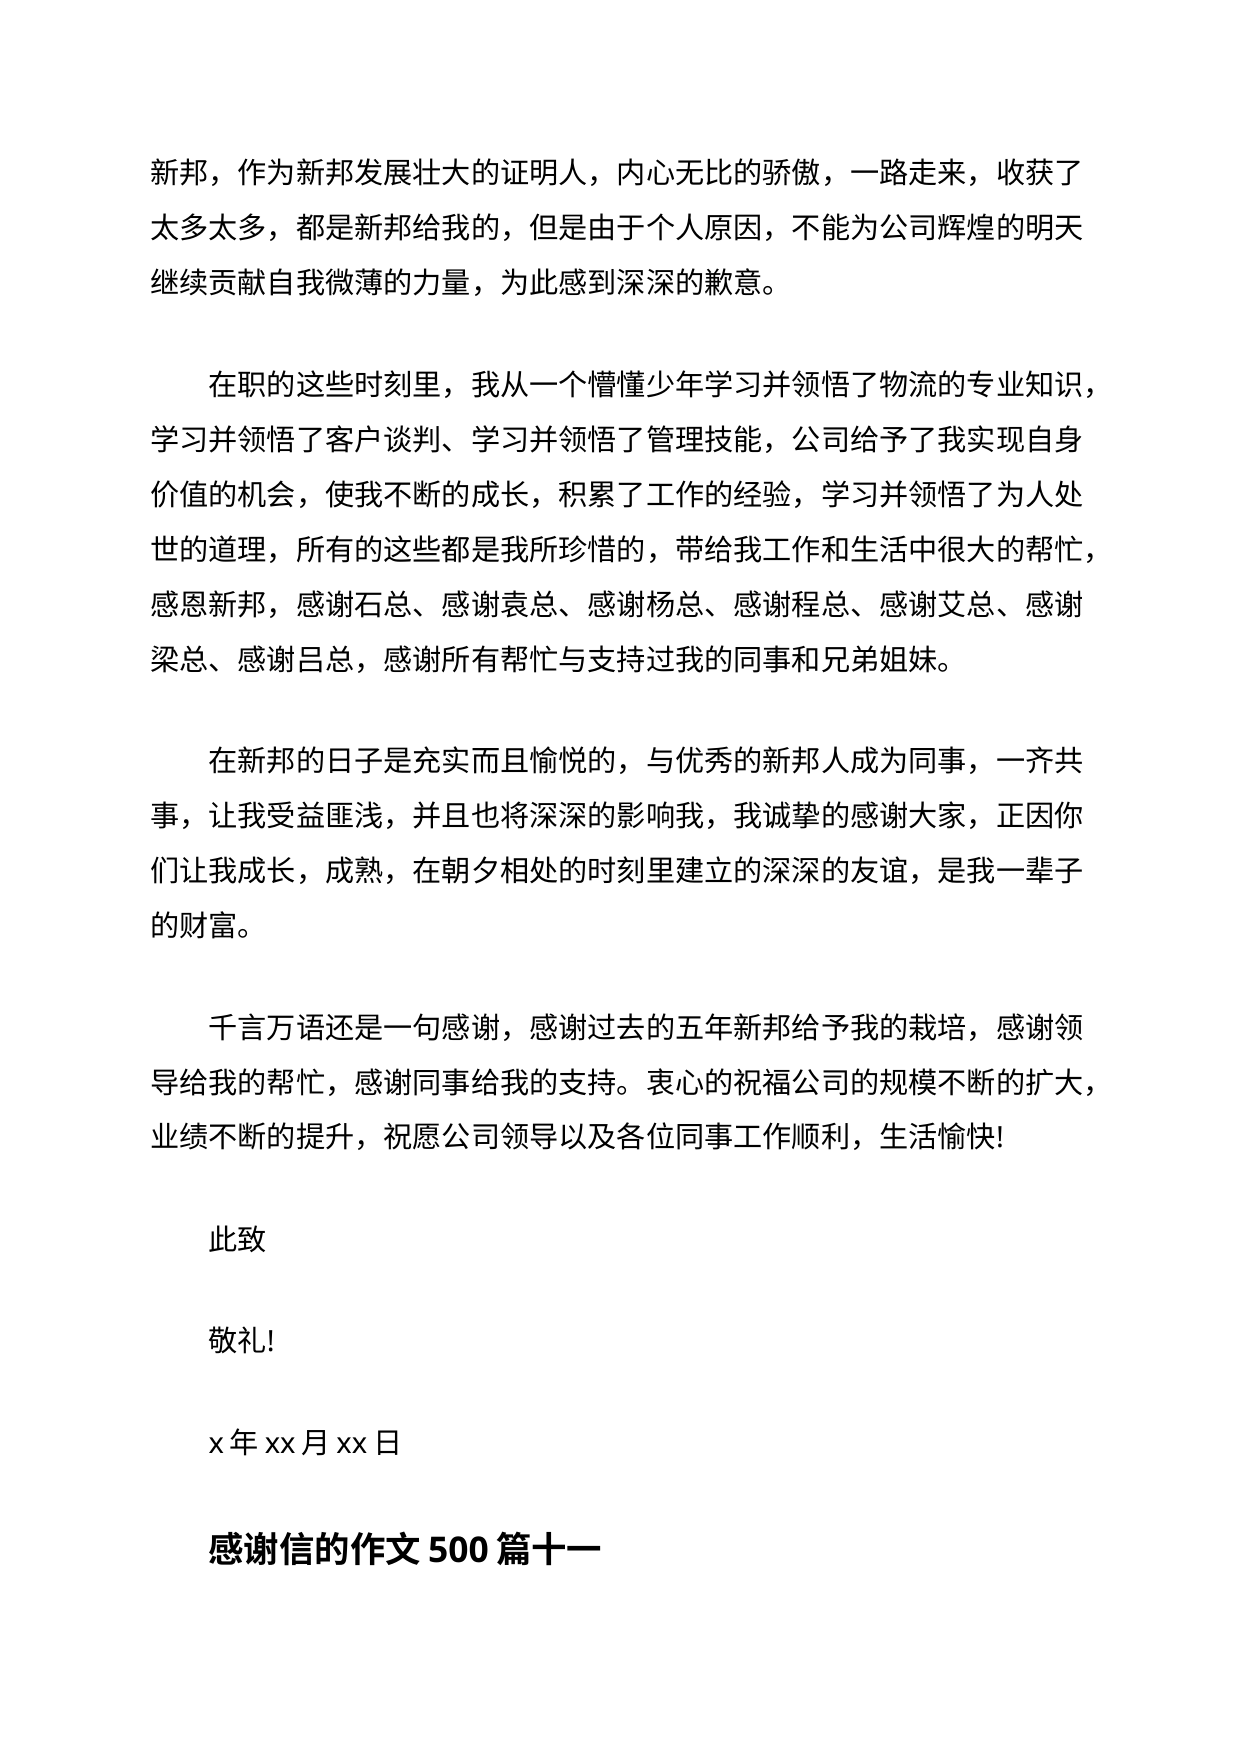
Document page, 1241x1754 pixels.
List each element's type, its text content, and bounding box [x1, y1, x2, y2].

text 在职的这些时刻里，我从一个懵懂少年学习并领悟了物流的专业知识，学习并领悟了客户谈判、学习并领悟了管理技能，公司给予了我实现自身价值的机会，使我不断的成长，积累了工作的经验，学习并领悟了为人处世的道理，所有的这些都是我所珍惜的，带给我工作和生活中很大的帮忙，感恩新邦，感谢石总、感谢袁总、感谢杨总、感谢程总、感谢艾总、感谢梁总、感谢吕总，感谢所有帮忙与支持过我的同事和兄弟姐妹。 [150, 362, 1090, 678]
text x年xx月xx日 [150, 1420, 1090, 1462]
text 在新邦的日子是充实而且愉悦的，与优秀的新邦人成为同事，一齐共事，让我受益匪浅，并且也将深深的影响我，我诚挚的感谢大家，正因你们让我成长，成熟，在朝夕相处的时刻里建立的深深的友谊，是我一辈子的财富。 [150, 738, 1090, 945]
text 此致 [150, 1216, 1090, 1258]
text 感谢信的作文500篇十一 [150, 1522, 1090, 1573]
text 敬礼! [150, 1318, 1090, 1360]
text 千言万语还是一句感谢，感谢过去的五年新邦给予我的栽培，感谢领导给我的帮忙，感谢同事给我的支持。衷心的祝福公司的规模不断的扩大，业绩不断的提升，祝愿公司领导以及各位同事工作顺利，生活愉快! [150, 1004, 1090, 1156]
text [150, 150, 1090, 302]
